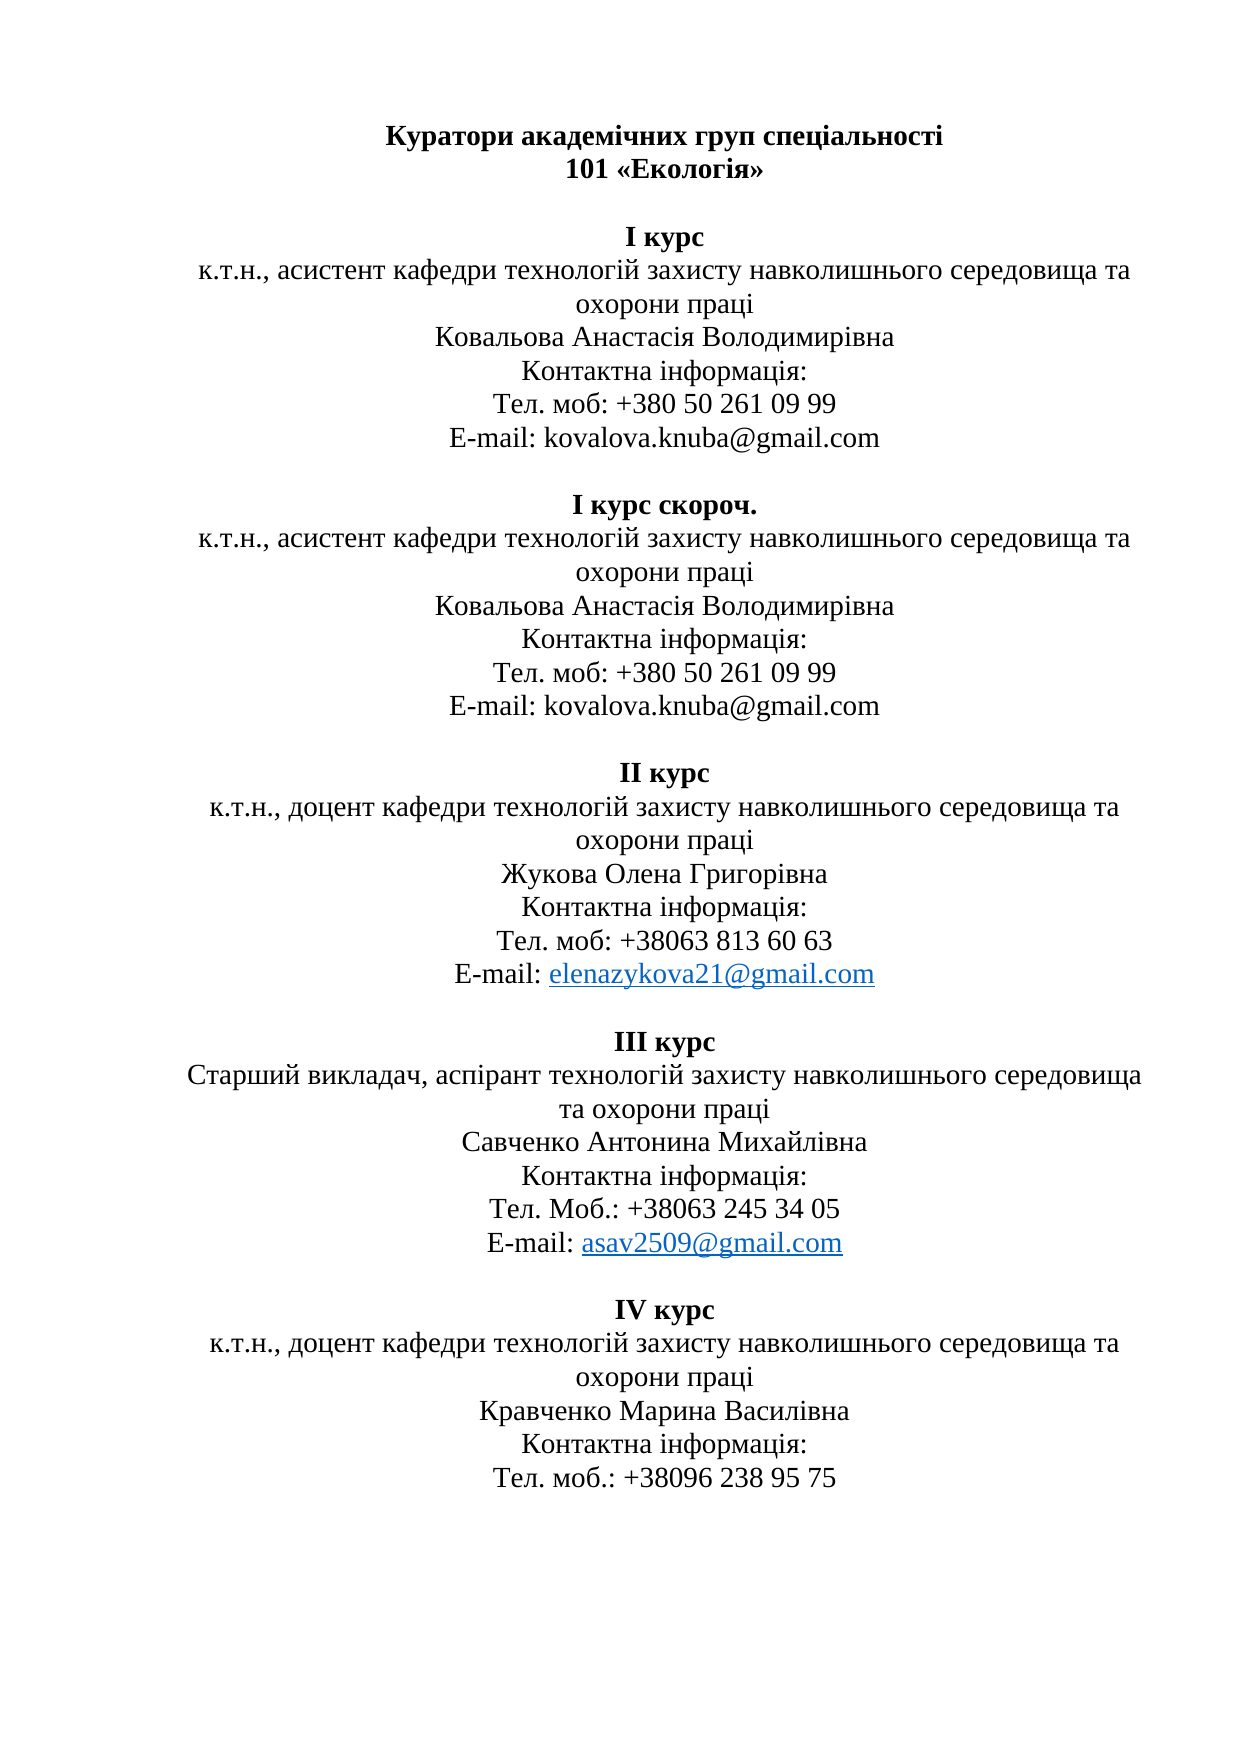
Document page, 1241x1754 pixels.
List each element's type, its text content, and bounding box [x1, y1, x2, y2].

text Ковальова Анастасія Володимирівна [177, 588, 1152, 621]
text к.т.н., доцент кафедри технологій захисту навколишнього середовища та охорони праці [177, 1326, 1152, 1393]
text Куратори академічних груп спеціальності [177, 118, 1152, 152]
text Контактна інформація: [177, 621, 1152, 655]
text Ковальова Анастасія Володимирівна [177, 319, 1152, 353]
text Тел. моб: +380 50 261 09 99 [177, 655, 1152, 688]
text к.т.н., асистент кафедри технологій захисту навколишнього середовища та охорони праці [177, 252, 1152, 319]
text ІV курс [177, 1292, 1152, 1326]
text IІІ курс [177, 1024, 1152, 1057]
text Тел. Моб.: +38063 245 34 05 [177, 1191, 1152, 1225]
text Контактна інформація: [177, 1158, 1152, 1191]
text Старший викладач, аспірант технологій захисту навколишнього середовища та охорони праці [177, 1057, 1152, 1124]
text Тел. моб: +38063 813 60 63 [177, 923, 1152, 957]
text Кравченко Марина Василівна [177, 1393, 1152, 1426]
text I курс скороч. [177, 487, 1152, 521]
text E-mail: elenazykova21@gmail.com [177, 957, 1152, 990]
text 101 «Екологія» [177, 152, 1152, 185]
text Жукова Олена Григорівна [177, 856, 1152, 889]
text Тел. моб.: +38096 238 95 75 [177, 1460, 1152, 1493]
text E-mail: kovalova.knuba@gmail.com [177, 688, 1152, 722]
text Тел. моб: +380 50 261 09 99 [177, 386, 1152, 420]
text E-mail: asav2509@gmail.com [177, 1225, 1152, 1258]
text Контактна інформація: [177, 353, 1152, 386]
text E-mail: kovalova.knuba@gmail.com [177, 420, 1152, 453]
text к.т.н., асистент кафедри технологій захисту навколишнього середовища та охорони праці [177, 521, 1152, 588]
text Контактна інформація: [177, 889, 1152, 923]
text к.т.н., доцент кафедри технологій захисту навколишнього середовища та охорони праці [177, 789, 1152, 856]
text Контактна інформація: [177, 1426, 1152, 1460]
text I курс [177, 219, 1152, 252]
text II курс [177, 755, 1152, 789]
text Савченко Антонина Михайлівна [177, 1124, 1152, 1158]
